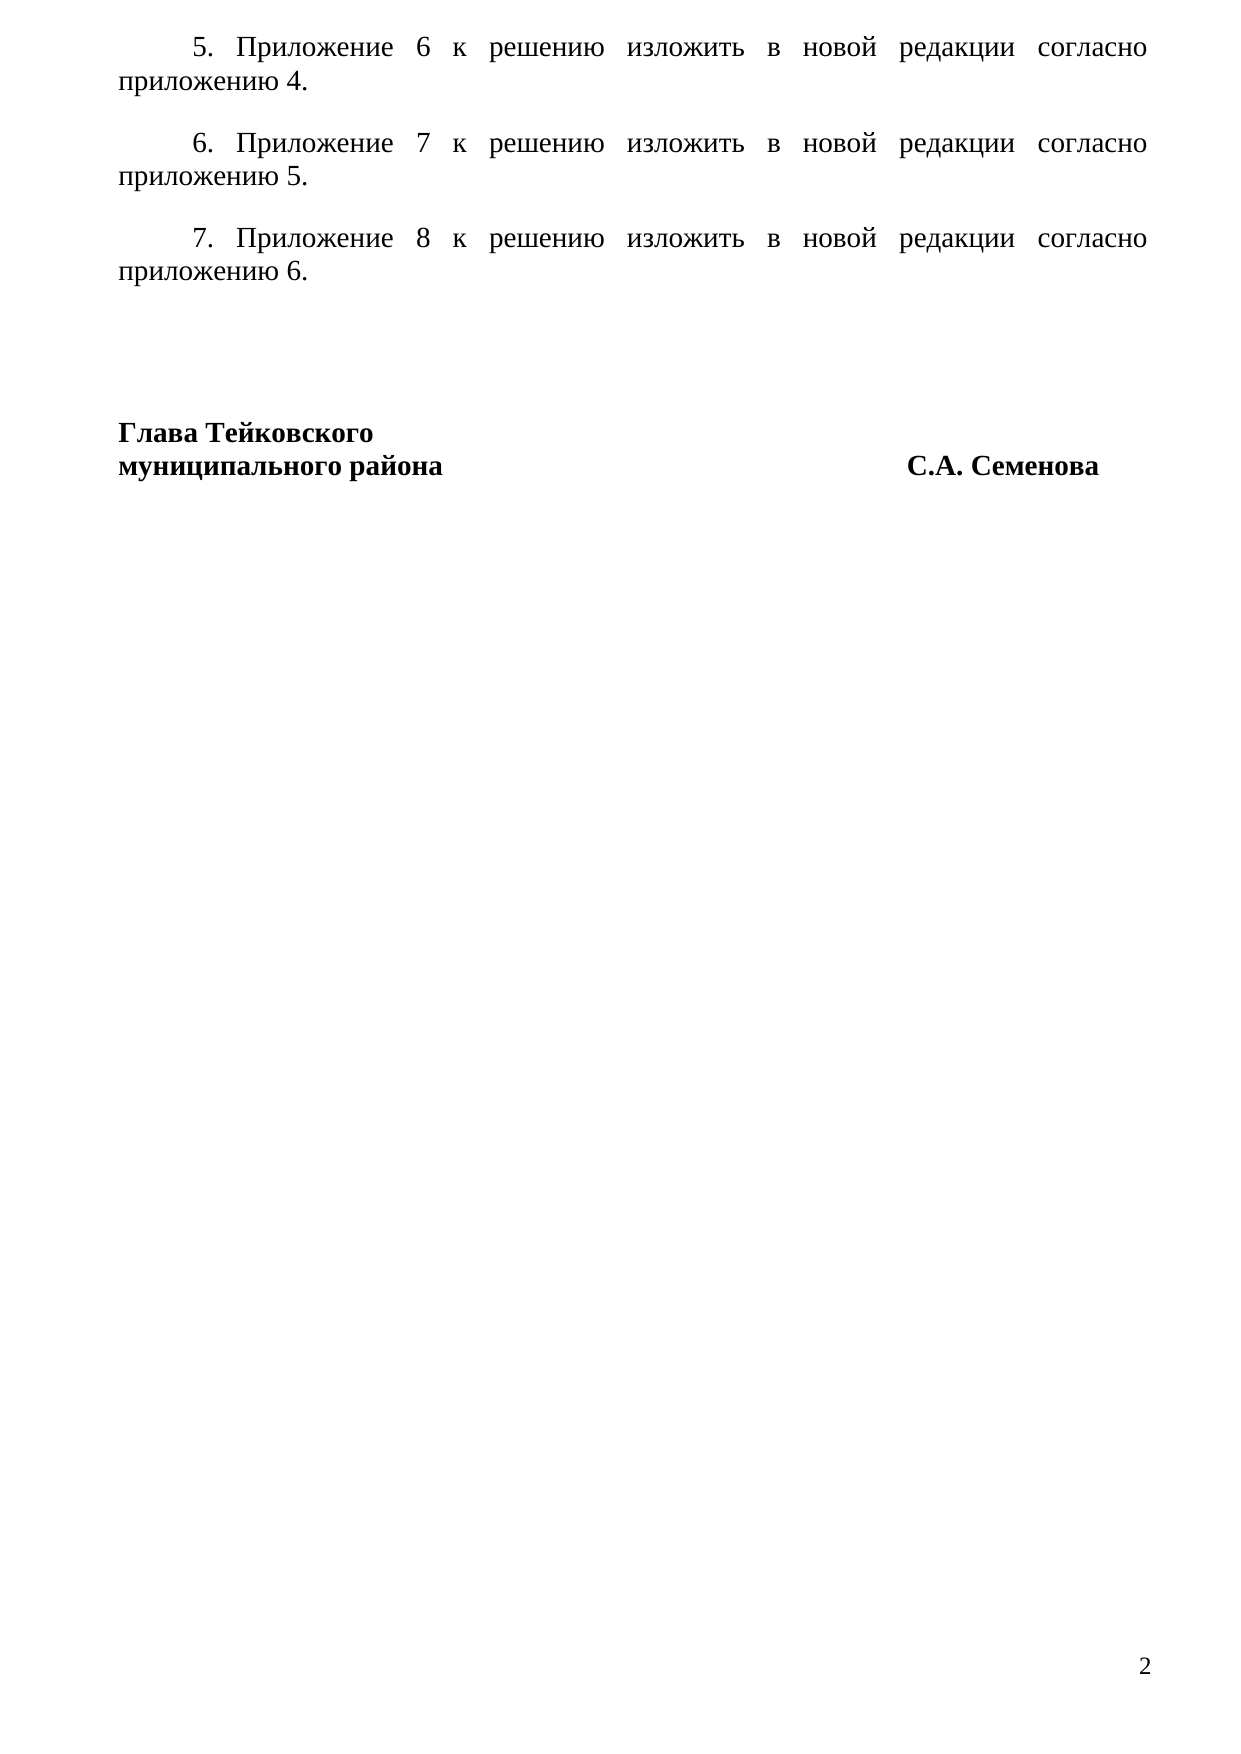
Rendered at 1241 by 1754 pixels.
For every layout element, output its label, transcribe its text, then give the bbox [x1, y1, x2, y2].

text 6. Приложение 7 к решению изложить в новой редакции согласно приложению 5. [118, 125, 1149, 192]
text муниципального района С.А. Семенова [118, 448, 1152, 482]
text 5. Приложение 6 к решению изложить в новой редакции согласно приложению 4. [118, 29, 1149, 97]
text Глава Тейковского [118, 415, 1152, 448]
text 7. Приложение 8 к решению изложить в новой редакции согласно приложению 6. [118, 220, 1149, 287]
